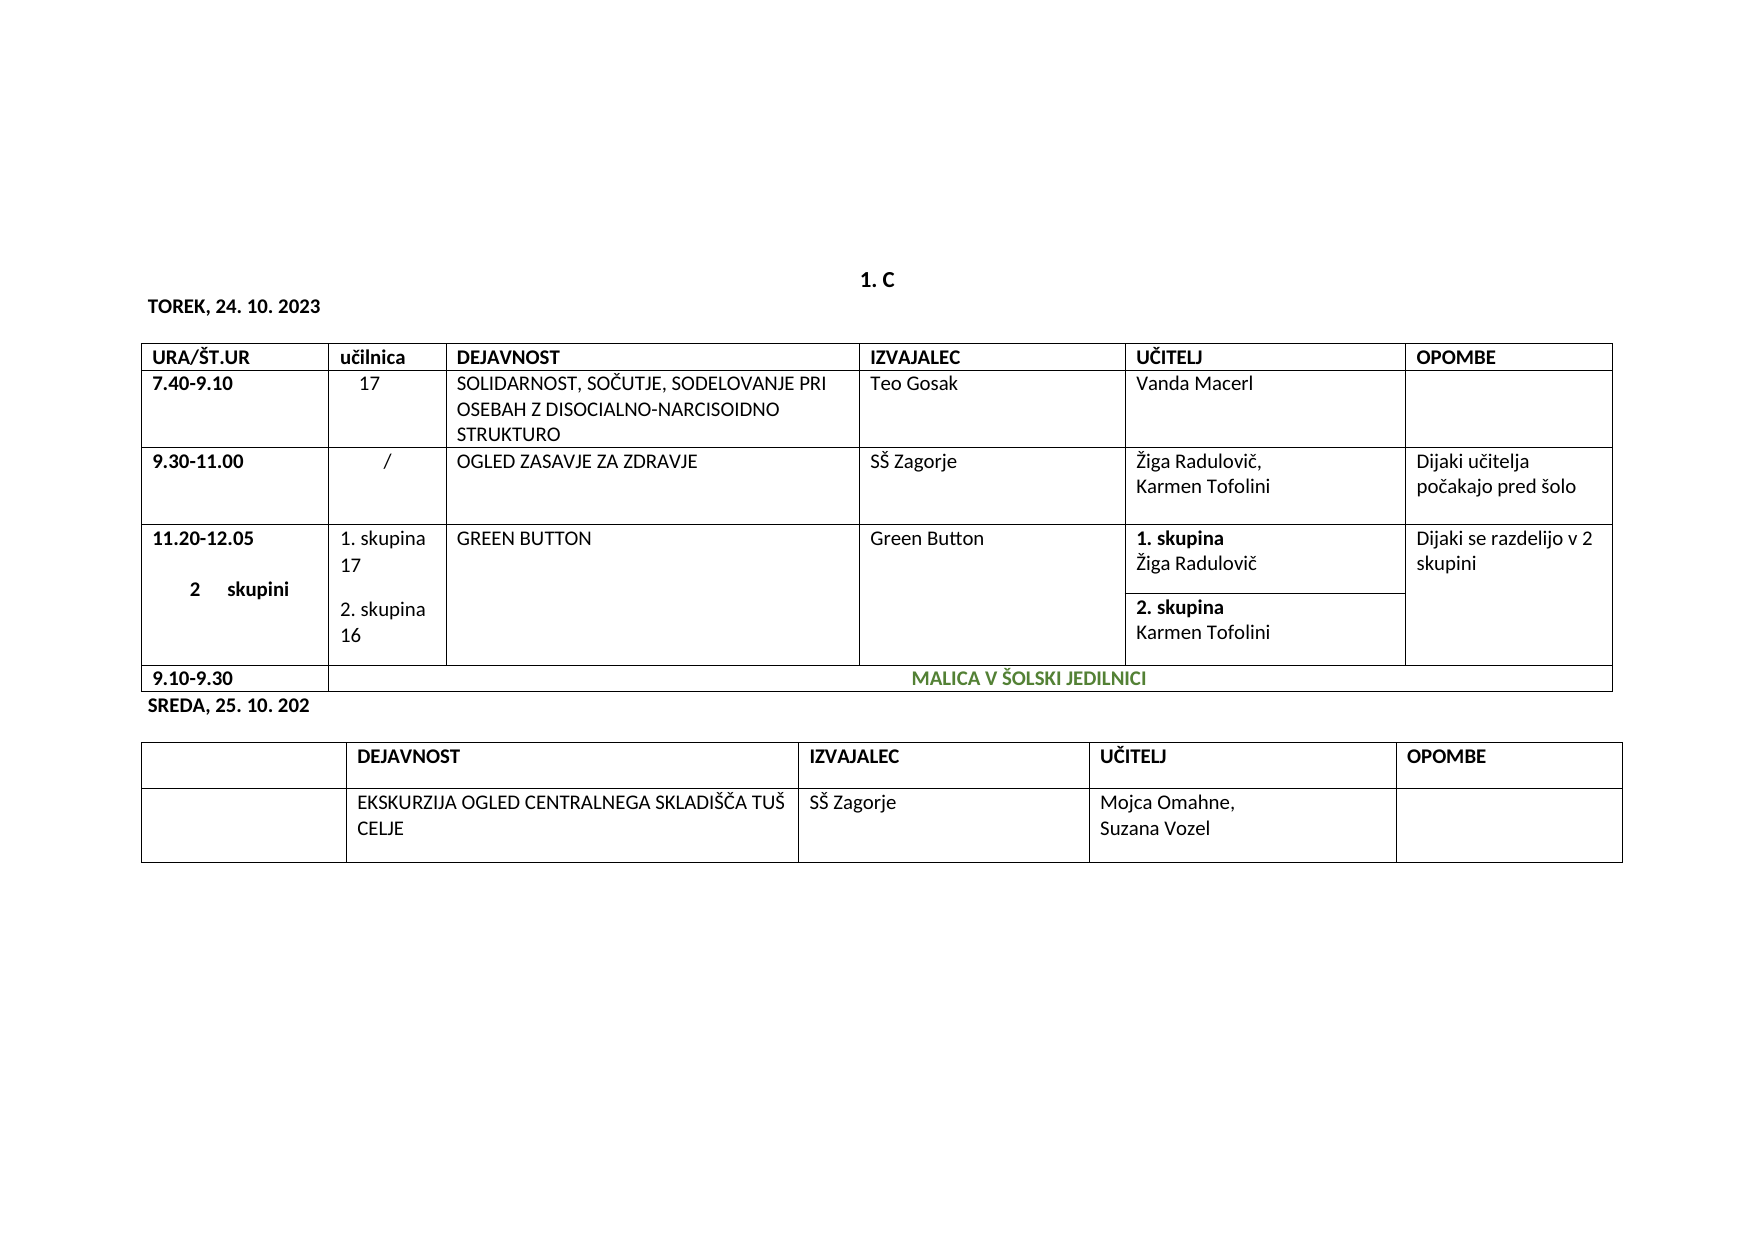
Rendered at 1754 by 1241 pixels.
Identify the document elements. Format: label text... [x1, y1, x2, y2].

table_cell 17 [329, 371, 446, 447]
table_cell [142, 789, 346, 862]
table_cell 1. skupina Žiga Radulovič [1126, 525, 1405, 593]
table_header OPOMBE [1397, 743, 1622, 788]
table_header DEJAVNOST [347, 743, 798, 788]
table_cell SŠ Zagorje [860, 448, 1125, 524]
table_cell / [329, 448, 446, 524]
table_cell [329, 666, 340, 691]
table_header IZVAJALEC [799, 743, 1089, 788]
table_cell [1406, 371, 1612, 447]
table_cell Dijaki se razdelijo v 2 skupini [1406, 525, 1612, 664]
text SREDA, 25. 10. 202 [148, 692, 1606, 717]
text TOREK, 24. 10. 2023 [148, 293, 1606, 318]
table_cell 2. skupina Karmen Tofolini [1126, 594, 1405, 664]
text 1. C [148, 265, 1606, 293]
table_header [142, 743, 346, 788]
table_cell [435, 666, 446, 691]
table_cell GREEN BUTTON [447, 525, 859, 664]
table_cell 7.40-9.10 [142, 371, 328, 447]
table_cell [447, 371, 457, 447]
table_cell EKSKURZIJA OGLED CENTRALNEGA SKLADIŠČA TUŠ CELJE [347, 789, 798, 862]
table_cell Mojca Omahne, Suzana Vozel [1090, 789, 1396, 862]
table_cell SŠ Zagorje [799, 789, 1089, 862]
table_cell Vanda Macerl [1126, 371, 1405, 447]
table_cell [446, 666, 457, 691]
table_cell 11.20-12.05 skupini [142, 525, 328, 664]
table_cell 1. skupina 17 2. skupina 16 [329, 525, 446, 664]
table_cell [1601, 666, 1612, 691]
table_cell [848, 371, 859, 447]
table_header UČITELJ [1090, 743, 1396, 788]
table_cell Green Button [860, 525, 1125, 664]
table_cell Teo Gosak [860, 371, 1125, 447]
table_cell OGLED ZASAVJE ZA ZDRAVJE [447, 448, 859, 524]
table_cell 9.30-11.00 [142, 448, 328, 524]
table_cell [1397, 789, 1622, 862]
table_cell Dijaki učitelja počakajo pred šolo [1406, 448, 1612, 524]
